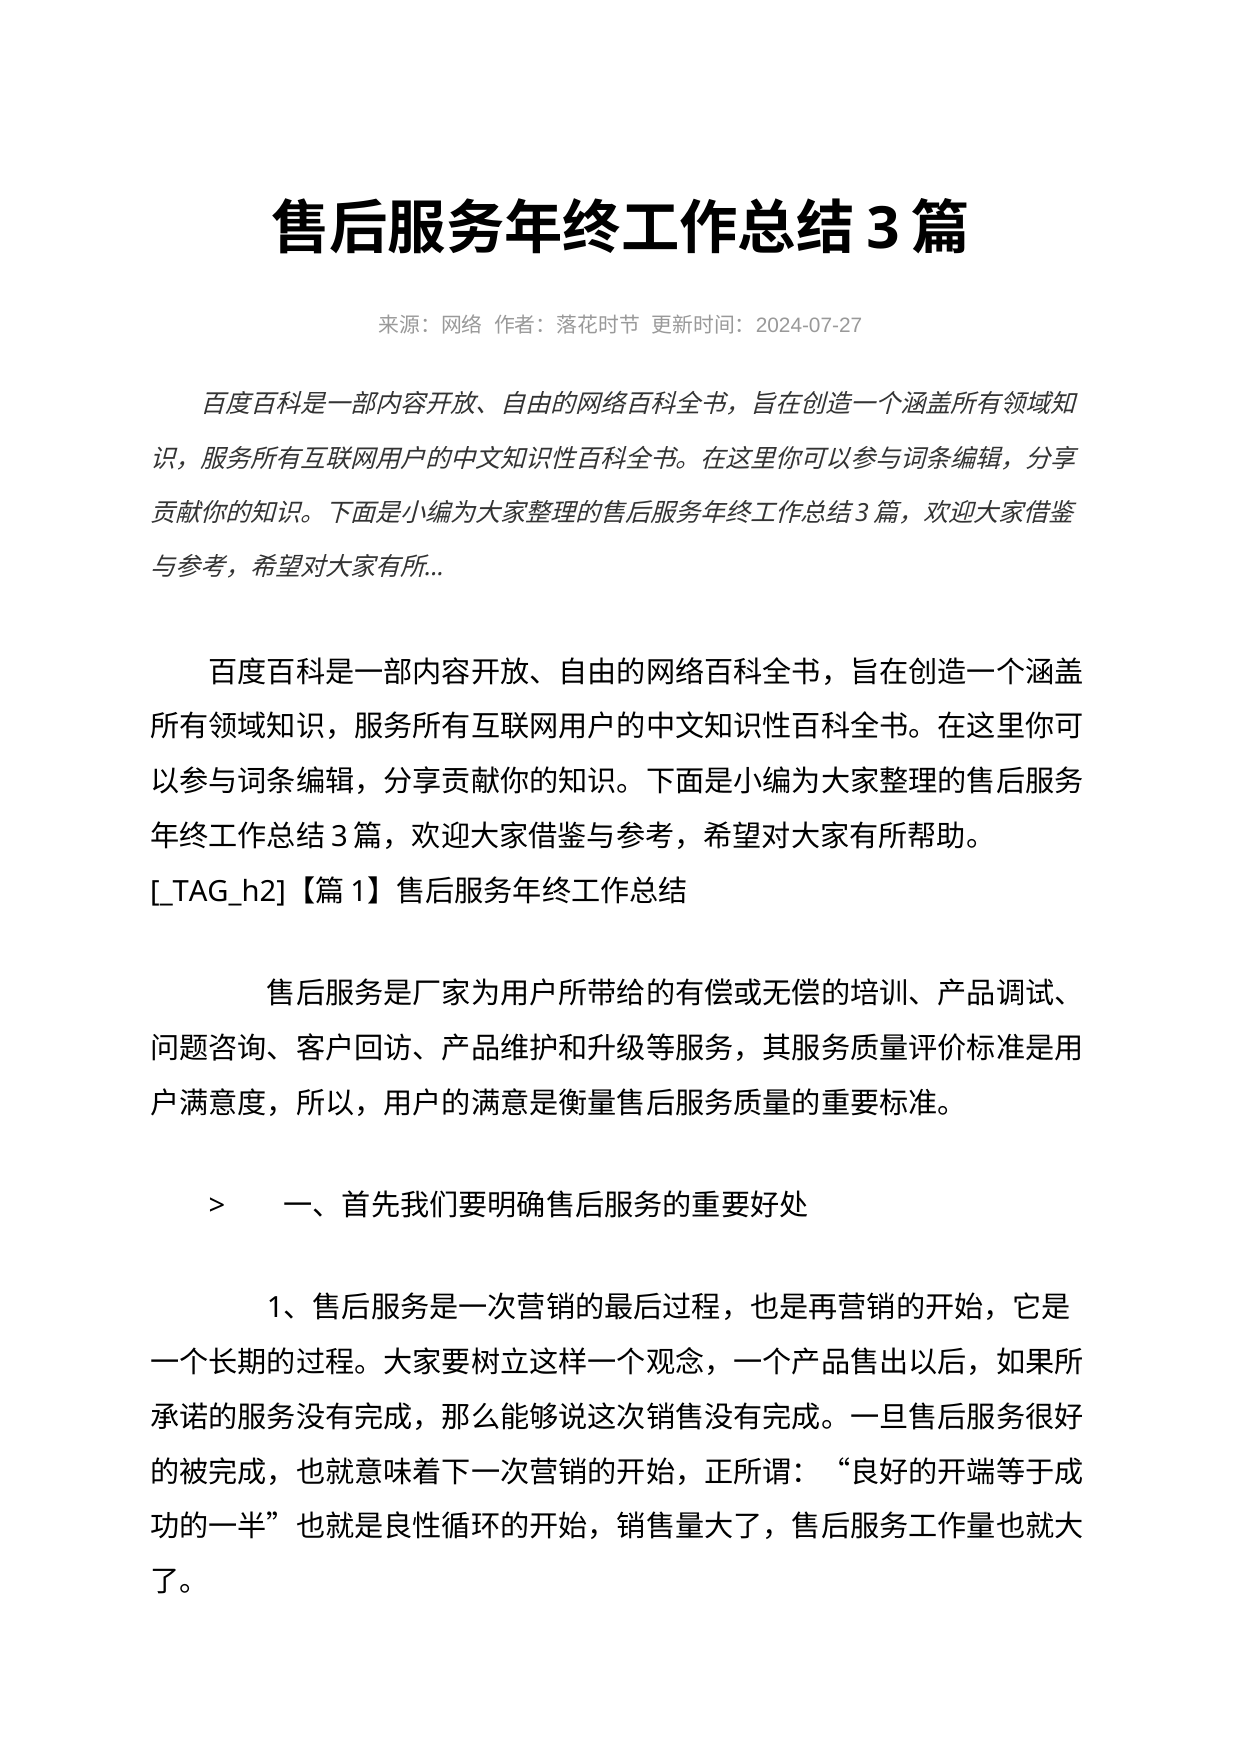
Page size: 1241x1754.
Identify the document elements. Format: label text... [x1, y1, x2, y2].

subtitle 售后服务年终工作总结3篇 [150, 181, 1090, 266]
text 百度百科是一部内容开放、自由的网络百科全书，旨在创造一个涵盖所有领域知识，服务所有互联网用户的中文知识性百科全书。在这里你可以参与词条编辑，分享贡献你的知识。下面是小编为大家整理的售后服务年终工作总结3篇，欢迎大家借鉴与参考，希望对大家有所帮助。[_TAG_h2]【篇1】售后服务年终工作总结 [150, 648, 1090, 910]
text 来源：网络 作者：落花时节 更新时间：2024-07-27 [150, 313, 1090, 337]
text > 一、首先我们要明确售后服务的重要好处 [150, 1181, 1090, 1224]
text 1、售后服务是一次营销的最后过程，也是再营销的开始，它是一个长期的过程。大家要树立这样一个观念，一个产品售出以后，如果所承诺的服务没有完成，那么能够说这次销售没有完成。一旦售后服务很好的被完成，也就意味着下一次营销的开始，正所谓：“良好的开端等于成功的一半”也就是良性循环的开始，销售量大了，售后服务工作量也就大了。 [150, 1283, 1090, 1600]
text 百度百科是一部内容开放、自由的网络百科全书，旨在创造一个涵盖所有领域知识，服务所有互联网用户的中文知识性百科全书。在这里你可以参与词条编辑，分享贡献你的知识。下面是小编为大家整理的售后服务年终工作总结3篇，欢迎大家借鉴与参考，希望对大家有所... [150, 384, 1090, 583]
text 售后服务是厂家为用户所带给的有偿或无偿的培训、产品调试、问题咨询、客户回访、产品维护和升级等服务，其服务质量评价标准是用户满意度，所以，用户的满意是衡量售后服务质量的重要标准。 [150, 970, 1090, 1122]
